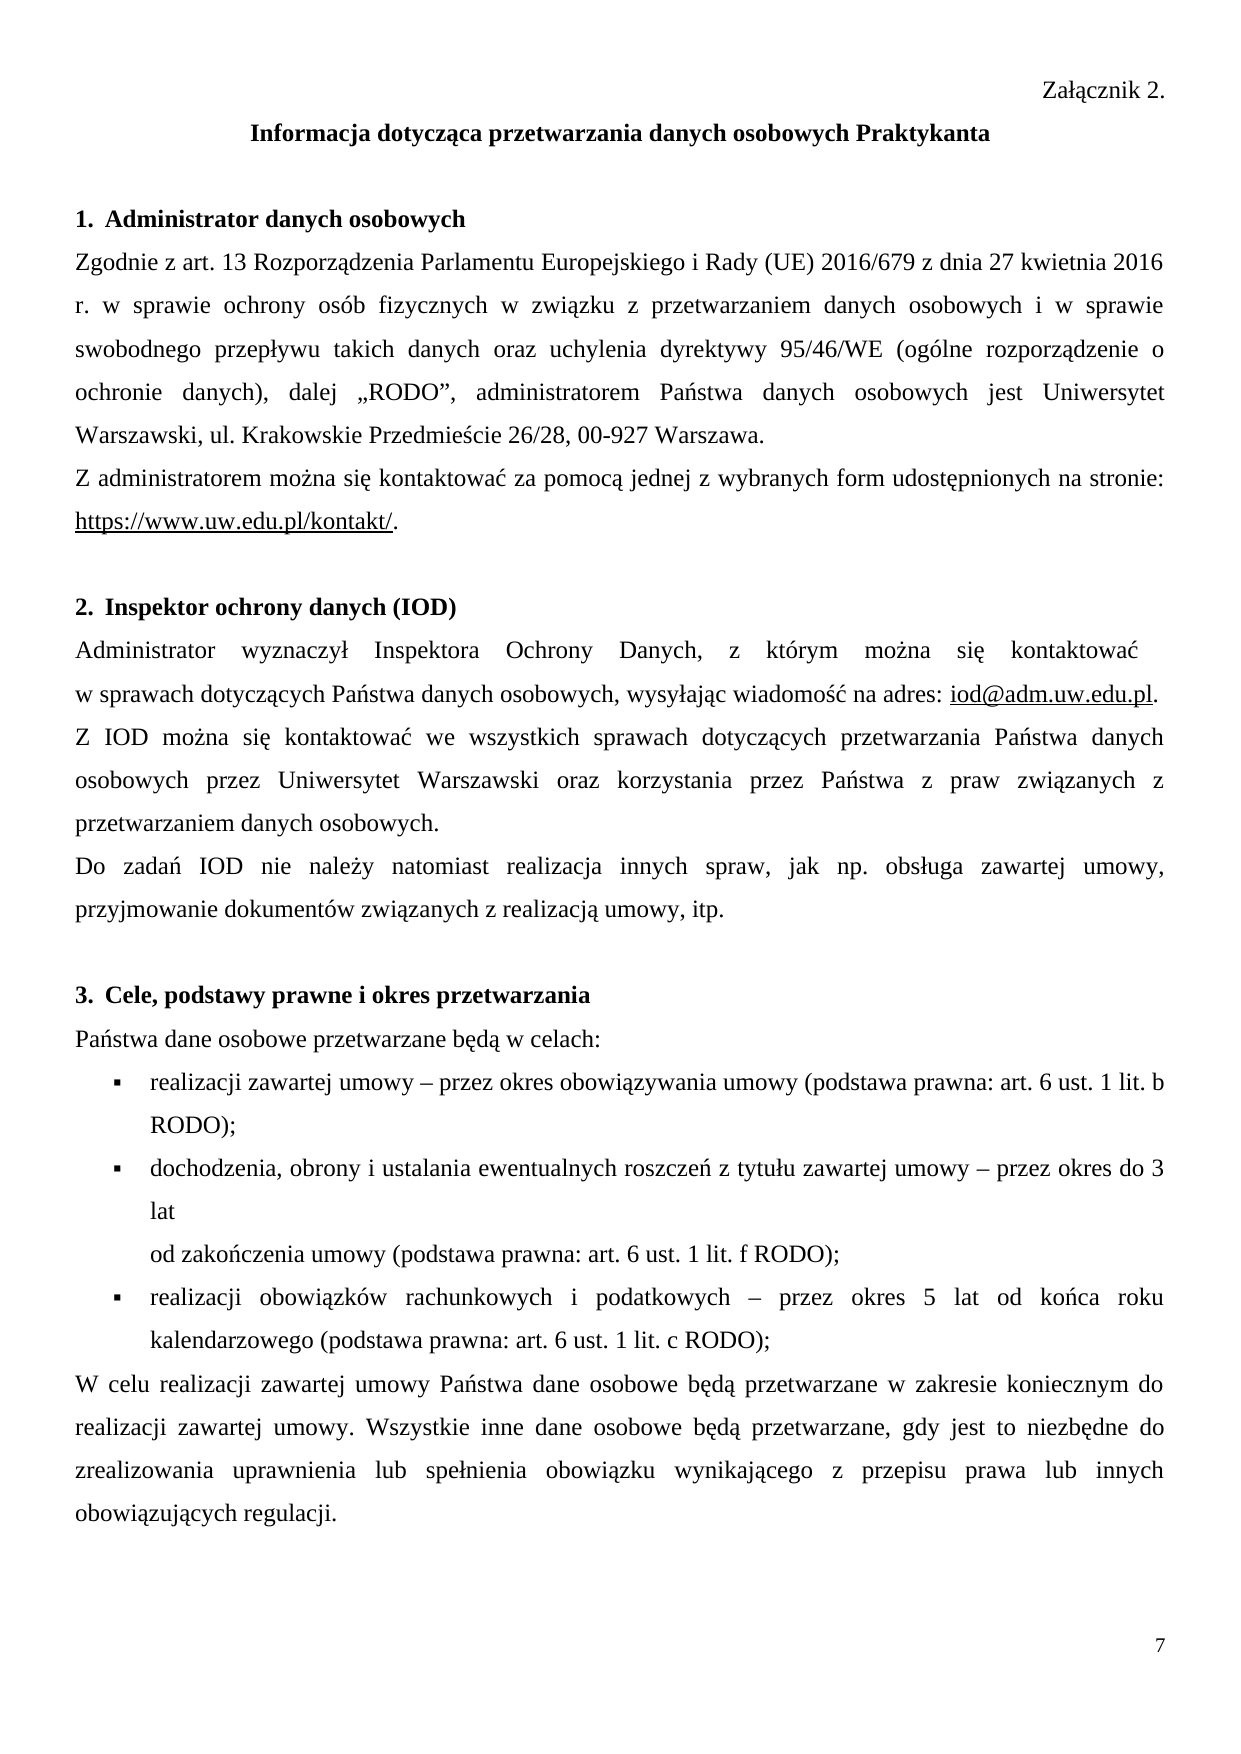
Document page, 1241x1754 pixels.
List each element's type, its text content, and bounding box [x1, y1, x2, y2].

list realizacji obowiązków rachunkowych i podatkowych – przez okres 5 lat od końca roku kalendarzowego (podstawa prawna: art. 6 ust. 1 lit. c RODO); [112, 1282, 1165, 1354]
list Administrator danych osobowych [75, 204, 1165, 233]
text Załącznik 2. [75, 75, 1165, 104]
text Administrator wyznaczył Inspektora Ochrony Danych, z którym można się kontaktować w sprawach dotyczących Państwa danych osobowych, wysyłając wiadomość na adres: iod@adm.uw.edu.pl. Z IOD można się kontaktować we wszystkich sprawach dotyczących przetwarzania Państwa danych osobowych przez Uniwersytet Warszawski oraz korzystania przez Państwa z praw związanych z przetwarzaniem danych osobowych. [75, 636, 1165, 837]
text Państwa dane osobowe przetwarzane będą w celach: [75, 1024, 1165, 1052]
text Zgodnie z art. 13 Rozporządzenia Parlamentu Europejskiego i Rady (UE) 2016/679 z dnia 27 kwietnia 2016 r. w sprawie ochrony osób fizycznych w związku z przetwarzaniem danych osobowych i w sprawie swobodnego przepływu takich danych oraz uchylenia dyrektywy 95/46/WE (ogólne rozporządzenie o ochronie danych), dalej „RODO”, administratorem Państwa danych osobowych jest Uniwersytet Warszawski, ul. Krakowskie Przedmieście 26/28, 00-927 Warszawa. [75, 247, 1165, 449]
list Inspektor ochrony danych (IOD) [75, 592, 1165, 621]
text Do zadań IOD nie należy natomiast realizacja innych spraw, jak np. obsługa zawartej umowy, przyjmowanie dokumentów związanych z realizacją umowy, itp. [75, 851, 1165, 923]
list Cele, podstawy prawne i okres przetwarzania [75, 981, 1165, 1009]
list realizacji zawartej umowy – przez okres obowiązywania umowy (podstawa prawna: art. 6 ust. 1 lit. b RODO); [112, 1067, 1165, 1139]
text Informacja dotycząca przetwarzania danych osobowych Praktykanta [75, 118, 1165, 147]
list dochodzenia, obrony i ustalania ewentualnych roszczeń z tytułu zawartej umowy – przez okres do 3 lat od zakończenia umowy (podstawa prawna: art. 6 ust. 1 lit. f RODO); [112, 1153, 1165, 1268]
text Z administratorem można się kontaktować za pomocą jednej z wybranych form udostępnionych na stronie: https://www.uw.edu.pl/kontakt/. [75, 463, 1165, 535]
text W celu realizacji zawartej umowy Państwa dane osobowe będą przetwarzane w zakresie koniecznym do realizacji zawartej umowy. Wszystkie inne dane osobowe będą przetwarzane, gdy jest to niezbędne do zrealizowania uprawnienia lub spełnienia obowiązku wynikającego z przepisu prawa lub innych obowiązujących regulacji. [75, 1369, 1165, 1527]
